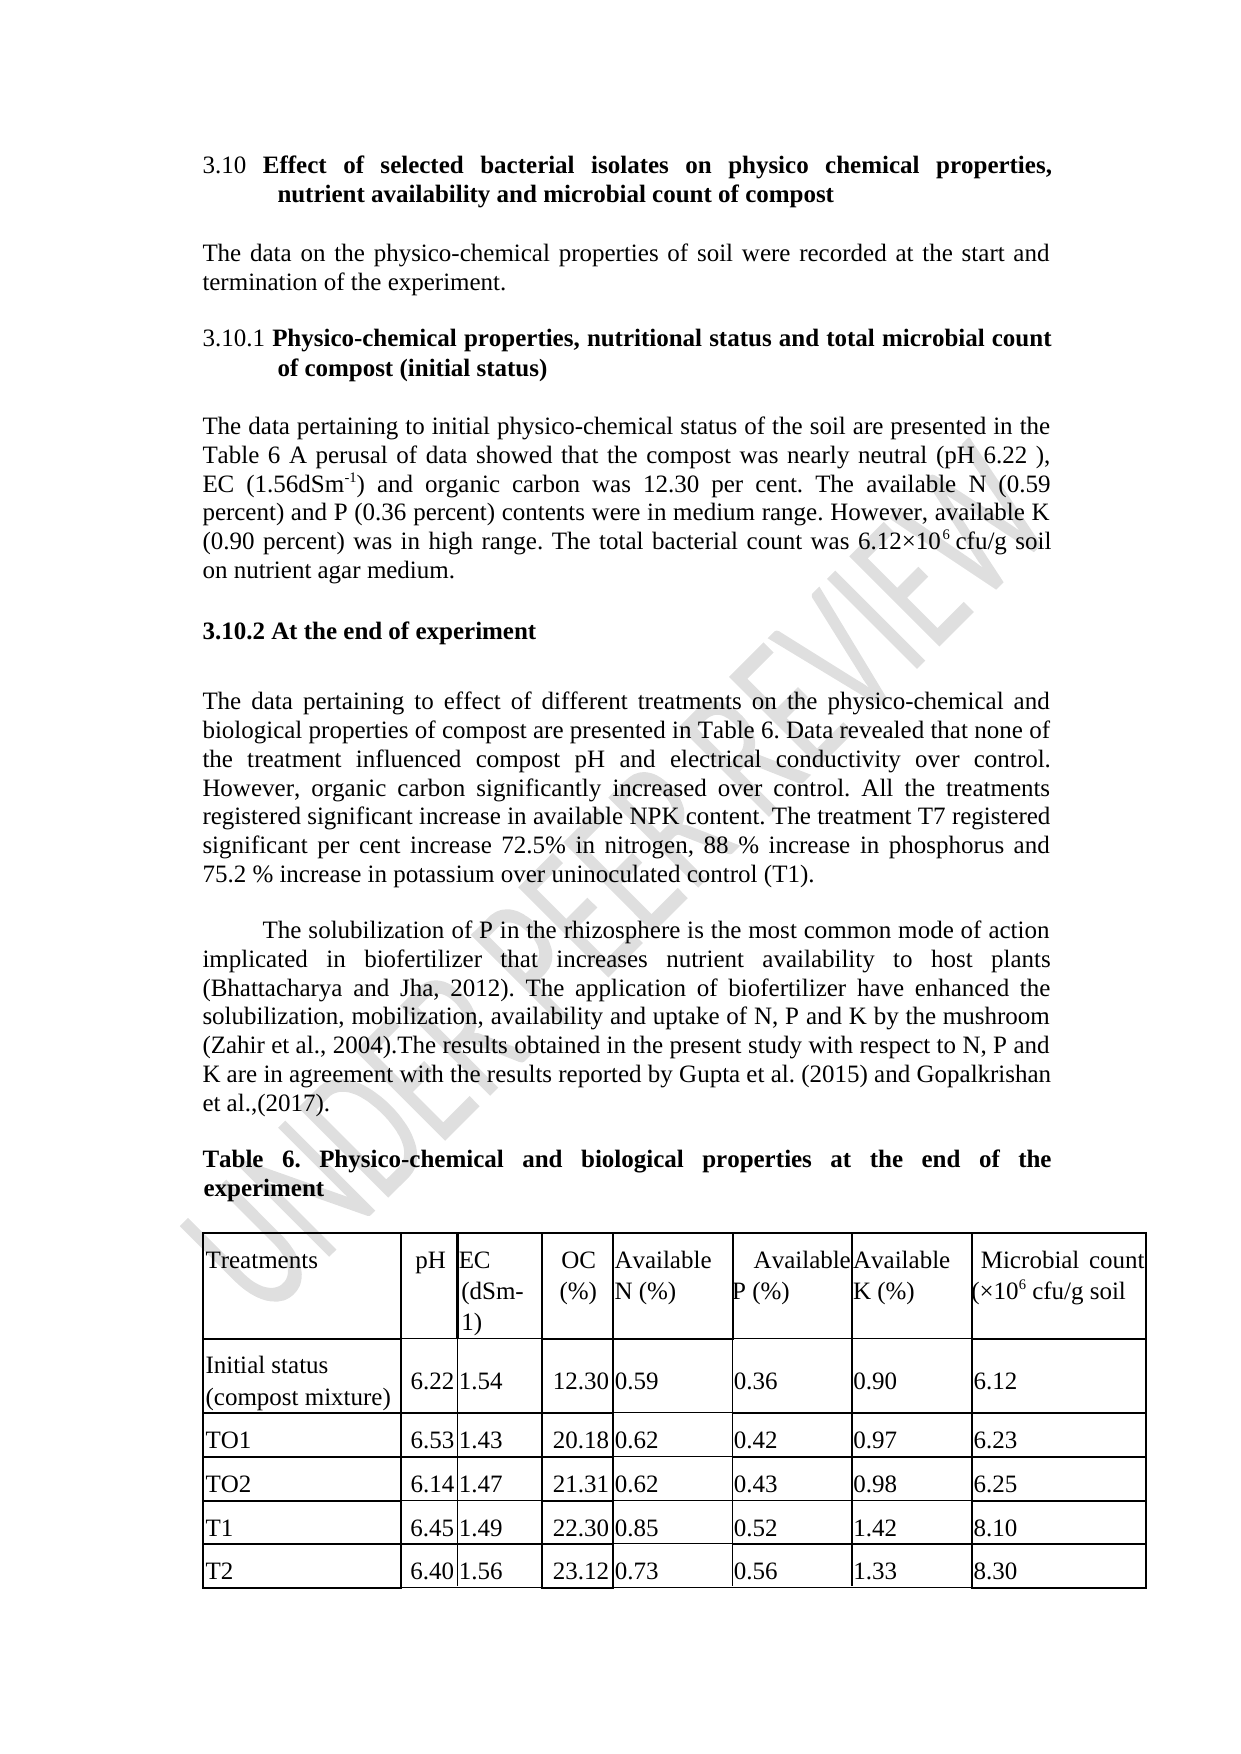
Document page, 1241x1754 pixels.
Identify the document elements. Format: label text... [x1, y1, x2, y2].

table_cell 6.40 [402, 1545, 457, 1587]
table_cell 1.43 [458, 1414, 541, 1456]
table_cell 6.12 [973, 1340, 1145, 1412]
table_cell 1.42 [853, 1501, 971, 1543]
table_cell 1.49 [458, 1501, 541, 1543]
table_cell 1.56 [458, 1545, 541, 1587]
table_cell 21.31 [543, 1458, 612, 1499]
text 3.10.2 At the end of experiment [202, 616, 1053, 645]
table_header pH [402, 1234, 456, 1338]
table_header EC (dSm-1) [459, 1234, 541, 1338]
table_cell 0.97 [853, 1414, 971, 1456]
table_cell 20.18 [543, 1414, 612, 1456]
text The solubilization of P in the rhizosphere is the most common mode of action implicated in biofertilizer that increases nutrient availability to host plants (Bhattacharya and Jha, 2012). The application of biofertilizer have enhanced the solubilization, mobilization, availability and uptake of N, P and K by the mushroom (Zahir et al., 2004).The results obtained in the present study with respect to N, P and K are in agreement with the results reported by Gupta et al. (2015) and Gopalkrishan et al.,(2017). [202, 915, 1051, 1116]
table_cell 0.98 [853, 1458, 971, 1499]
table_header Available N (%) [614, 1234, 732, 1338]
table_cell 6.14 [402, 1458, 457, 1499]
table_header Available P (%) [734, 1234, 851, 1338]
text The data pertaining to initial physico-chemical status of the soil are presented in the Table 6 A perusal of data showed that the compost was nearly neutral (pH 6.22 ), EC (1.56dSm-1) and organic carbon was 12.30 per cent. The available N (0.59 percent) and P (0.36 percent) contents were in medium range. However, available K (0.90 percent) was in high range. The total bacterial count was 6.12×106 cfu/g soil on nutrient agar medium. [202, 411, 1051, 584]
table_cell 0.73 [614, 1544, 733, 1587]
table_header Treatments [204, 1234, 400, 1338]
table_header Available K (%) [853, 1234, 971, 1338]
text 3.10 Effect of selected bacterial isolates on physico chemical properties, nutrient availability and microbial count of compost [202, 150, 1053, 208]
table_cell T1 [204, 1502, 400, 1543]
text 3.10.1 Physico-chemical properties, nutritional status and total microbial count of compost (initial status) [202, 323, 1053, 381]
table_cell 0.36 [733, 1339, 851, 1412]
text The data on the physico-chemical properties of soil were recorded at the start and termination of the experiment. [202, 238, 1051, 296]
table_cell 6.23 [973, 1414, 1145, 1456]
table_cell Initial status (compost mixture) [204, 1340, 400, 1412]
table_cell 0.56 [733, 1545, 852, 1587]
table_cell 6.25 [973, 1458, 1145, 1499]
text The data pertaining to effect of different treatments on the physico-chemical and biological properties of compost are presented in Table 6. Data revealed that none of the treatment influenced compost pH and electrical conductivity over control. However, organic carbon significantly increased over control. All the treatments registered significant increase in available NPK content. The treatment T7 registered significant per cent increase 72.5% in nitrogen, 88 % increase in phosphorus and 75.2 % increase in potassium over uninoculated control (T1). [202, 686, 1051, 888]
table_cell T2 [204, 1545, 400, 1587]
table_cell 0.62 [614, 1457, 732, 1499]
table_cell 6.22 [402, 1339, 457, 1412]
table_cell 23.12 [543, 1545, 612, 1587]
table_header OC (%) [543, 1234, 612, 1338]
table_cell 1.33 [852, 1545, 971, 1587]
table_cell 0.59 [614, 1340, 732, 1412]
table_cell TO1 [204, 1414, 400, 1456]
table_cell 0.43 [733, 1458, 851, 1499]
table_cell 0.85 [614, 1501, 732, 1543]
table_cell 8.30 [973, 1545, 1145, 1587]
table_cell 8.10 [973, 1502, 1145, 1543]
table_header Microbial count (×106 cfu/g soil [973, 1234, 1145, 1338]
table_cell 0.52 [733, 1501, 851, 1543]
table_cell 6.53 [402, 1414, 457, 1456]
table_cell 22.30 [543, 1502, 612, 1543]
text Table 6. Physico-chemical and biological properties at the end of the experiment [202, 1144, 1053, 1202]
table_cell 1.47 [458, 1458, 541, 1499]
table_cell 6.45 [402, 1501, 457, 1543]
table_cell 0.42 [733, 1414, 851, 1456]
table_cell 0.90 [853, 1339, 971, 1412]
table_cell 0.62 [614, 1413, 732, 1456]
table_cell 12.30 [543, 1340, 612, 1412]
table_cell TO2 [204, 1458, 400, 1499]
table_cell 1.54 [458, 1339, 541, 1412]
